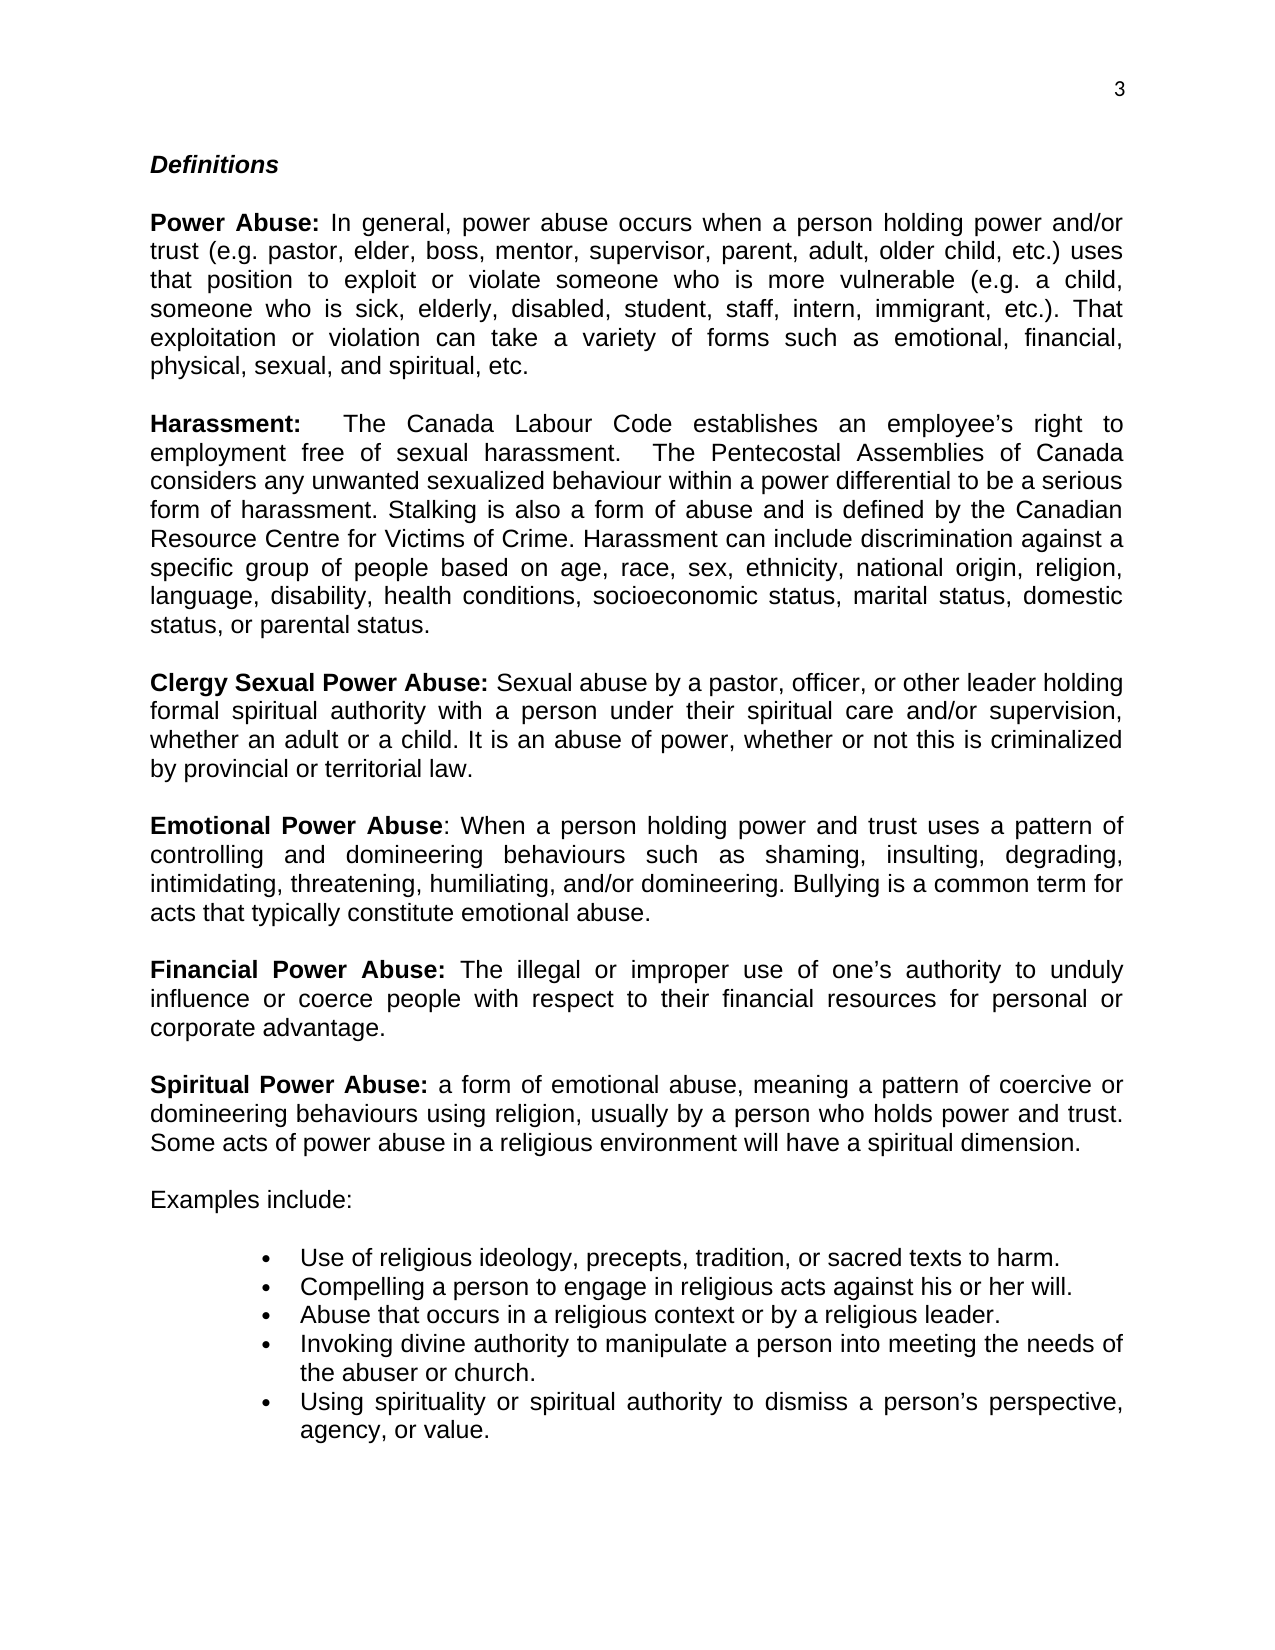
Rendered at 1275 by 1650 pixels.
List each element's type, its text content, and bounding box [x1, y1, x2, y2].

list Use of religious ideology, precepts, tradition, or sacred texts to harm. [262, 1243, 1125, 1272]
text Power Abuse: In general, power abuse occurs when a person holding power and/or trust (e.g. pastor, elder, boss, mentor, supervisor, parent, adult, older child, etc.) uses that position to exploit or violate someone who is more vulnerable (e.g. a child, someone who is sick, elderly, disabled, student, staff, intern, immigrant, etc.). That exploitation or violation can take a variety of forms such as emotional, financial, physical, sexual, and spiritual, etc. [150, 207, 1125, 380]
text Definitions [150, 150, 1125, 179]
text Examples include: [150, 1185, 1125, 1214]
text Spiritual Power Abuse: a form of emotional abuse, meaning a pattern of coercive or domineering behaviours using religion, usually by a person who holds power and trust. Some acts of power abuse in a religious environment will have a spiritual dimension. [150, 1070, 1125, 1156]
text Emotional Power Abuse: When a person holding power and trust uses a pattern of controlling and domineering behaviours such as shaming, insulting, degrading, intimidating, threatening, humiliating, and/or domineering. Bullying is a common term for acts that typically constitute emotional abuse. [150, 811, 1125, 926]
text Harassment: The Canada Labour Code establishes an employee’s right to employment free of sexual harassment. The Pentecostal Assemblies of Canada considers any unwanted sexualized behaviour within a power differential to be a serious form of harassment. Stalking is also a form of abuse and is defined by the Canadian Resource Centre for Victims of Crime. Harassment can include discrimination against a specific group of people based on age, race, sex, ethnicity, national origin, religion, language, disability, health conditions, socioeconomic status, marital status, domestic status, or parental status. [150, 409, 1125, 639]
list Compelling a person to engage in religious acts against his or her will. [262, 1272, 1125, 1300]
list Abuse that occurs in a religious context or by a religious leader. [262, 1300, 1125, 1329]
text Clergy Sexual Power Abuse: Sexual abuse by a pastor, officer, or other leader holding formal spiritual authority with a person under their spiritual care and/or supervision, whether an adult or a child. It is an abuse of power, whether or not this is criminalized by provincial or territorial law. [150, 667, 1125, 782]
list Invoking divine authority to manipulate a person into meeting the needs of the abuser or church. [262, 1329, 1125, 1387]
text Financial Power Abuse: The illegal or improper use of one’s authority to unduly influence or coerce people with respect to their financial resources for personal or corporate advantage. [150, 955, 1125, 1041]
list Using spirituality or spiritual authority to dismiss a person’s perspective, agency, or value. [262, 1387, 1125, 1444]
